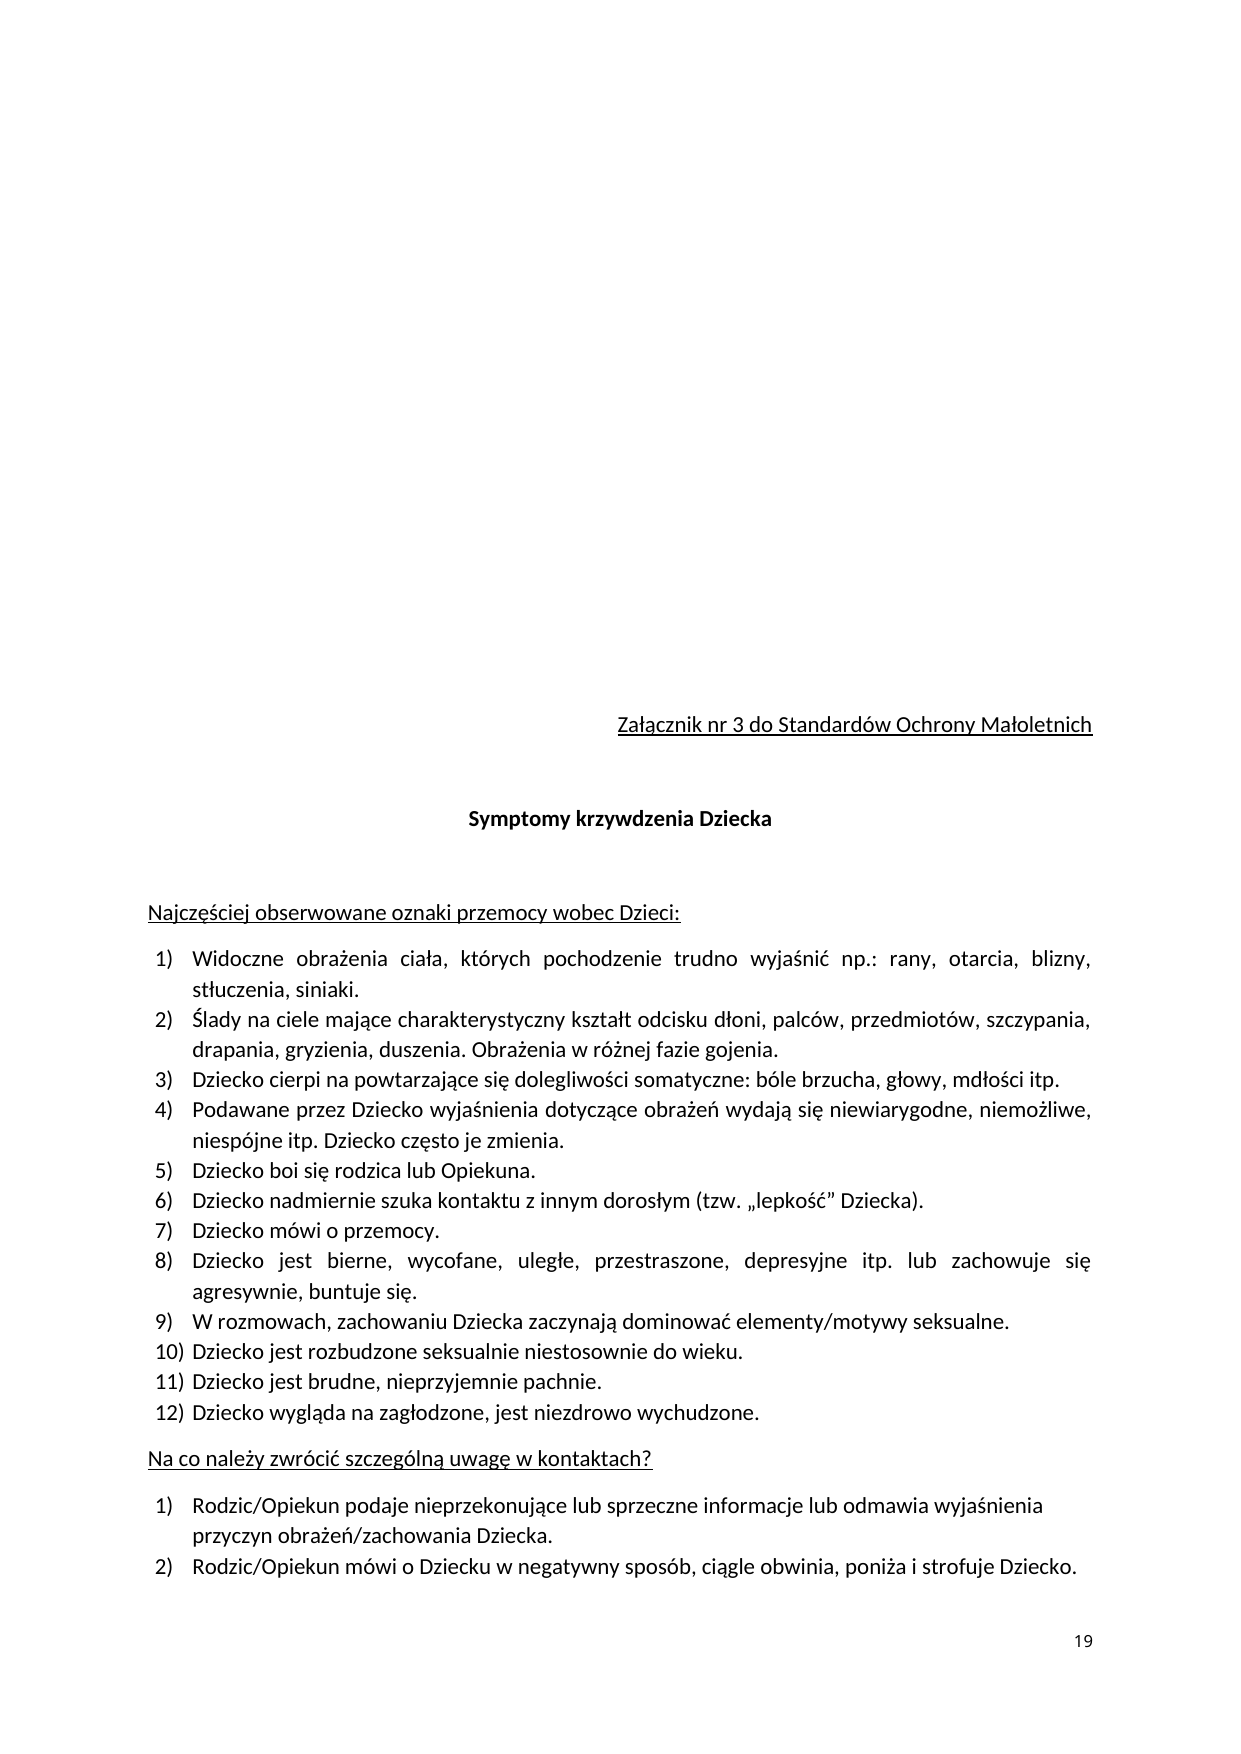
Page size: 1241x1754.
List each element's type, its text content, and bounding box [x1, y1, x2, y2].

list Rodzic/Opiekun mówi o Dziecku w negatywny sposób, ciągle obwinia, poniża i strofuje Dziecko. [154, 1552, 1093, 1580]
list Widoczne obrażenia ciała, których pochodzenie trudno wyjaśnić np.: rany, otarcia, blizny, stłuczenia, siniaki. [154, 944, 1093, 1003]
list Dziecko boi się rodzica lub Opiekuna. [154, 1156, 1093, 1184]
text Symptomy krzywdzenia Dziecka [148, 804, 1093, 832]
list W rozmowach, zachowaniu Dziecka zaczynają dominować elementy/motywy seksualne. [154, 1307, 1093, 1335]
list Dziecko jest rozbudzone seksualnie niestosownie do wieku. [154, 1337, 1093, 1365]
list Podawane przez Dziecko wyjaśnienia dotyczące obrażeń wydają się niewiarygodne, niemożliwe, niespójne itp. Dziecko często je zmienia. [154, 1096, 1093, 1154]
list Ślady na ciele mające charakterystyczny kształt odcisku dłoni, palców, przedmiotów, szczypania, drapania, gryzienia, duszenia. Obrażenia w różnej fazie gojenia. [154, 1005, 1093, 1063]
text Załącznik nr 3 do Standardów Ochrony Małoletnich [148, 710, 1093, 738]
list Rodzic/Opiekun podaje nieprzekonujące lub sprzeczne informacje lub odmawia wyjaśnienia przyczyn obrażeń/zachowania Dziecka. [154, 1491, 1093, 1549]
list Dziecko nadmiernie szuka kontaktu z innym dorosłym (tzw. „lepkość” Dziecka). [154, 1186, 1093, 1214]
list Dziecko jest brudne, nieprzyjemnie pachnie. [154, 1367, 1093, 1395]
list Dziecko wygląda na zagłodzone, jest niezdrowo wychudzone. [154, 1398, 1093, 1426]
list Dziecko jest bierne, wycofane, uległe, przestraszone, depresyjne itp. lub zachowuje się agresywnie, buntuje się. [154, 1247, 1093, 1305]
list Dziecko mówi o przemocy. [154, 1216, 1093, 1244]
text Najczęściej obserwowane oznaki przemocy wobec Dzieci: [148, 898, 1093, 926]
text Na co należy zwrócić szczególną uwagę w kontaktach? [148, 1444, 1093, 1472]
list Dziecko cierpi na powtarzające się dolegliwości somatyczne: bóle brzucha, głowy, mdłości itp. [154, 1065, 1093, 1093]
